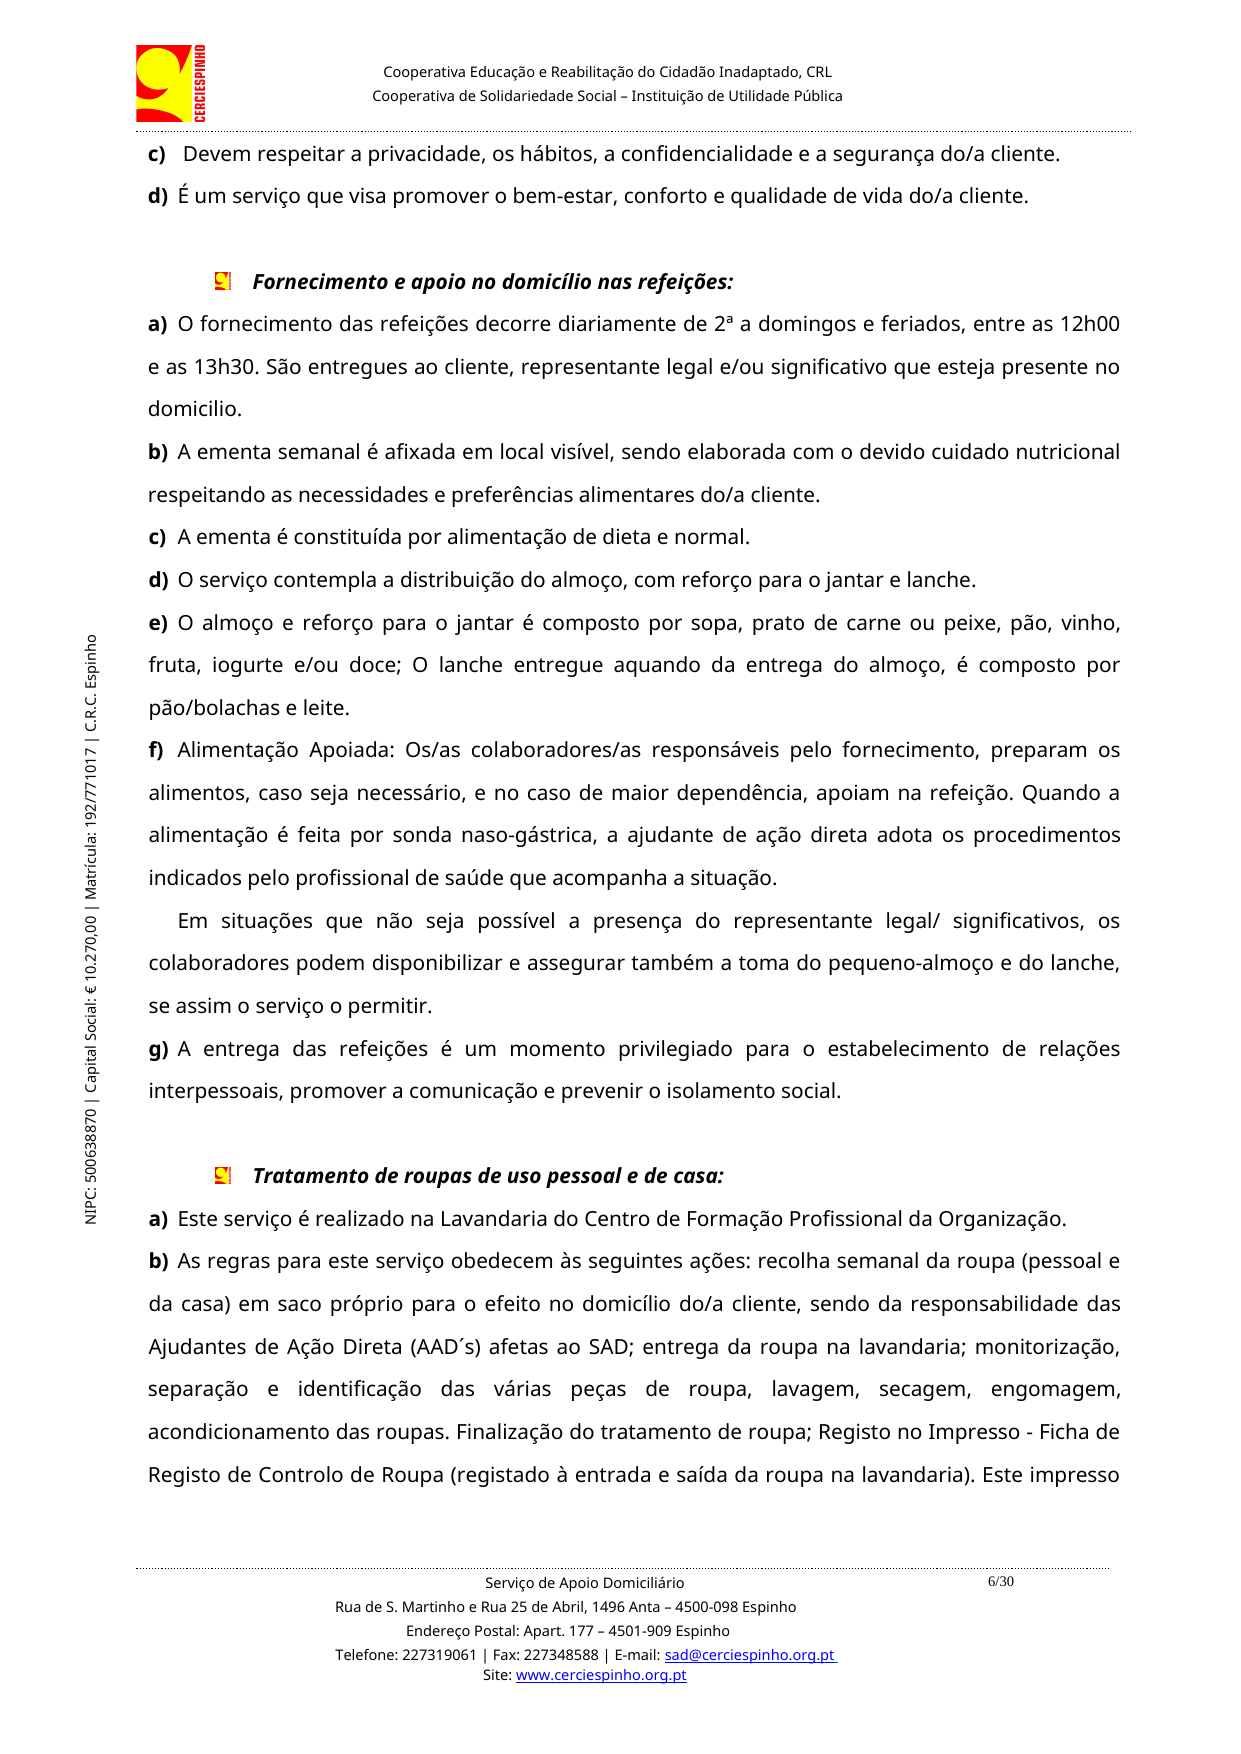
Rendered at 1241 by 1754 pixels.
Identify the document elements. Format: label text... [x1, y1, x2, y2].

list Este serviço é realizado na Lavandaria do Centro de Formação Profissional da Organização. [148, 1204, 1122, 1232]
text Em situações que não seja possível a presença do representante legal/ significativos, os colaboradores podem disponibilizar e assegurar também a toma do pequeno-almoço e do lanche, se assim o serviço o permitir. [148, 906, 1122, 1019]
list O fornecimento das refeições decorre diariamente de 2ª a domingos e feriados, entre as 12h00 e as 13h30. São entregues ao cliente, representante legal e/ou significativo que esteja presente no domicilio. [148, 309, 1122, 423]
list O almoço e reforço para o jantar é composto por sopa, prato de carne ou peixe, pão, vinho, fruta, iogurte e/ou doce; O lanche entregue aquando da entrega do almoço, é composto por pão/bolachas e leite. [148, 608, 1122, 721]
list É um serviço que visa promover o bem-estar, conforto e qualidade de vida do/a cliente. [148, 182, 1122, 210]
list Tratamento de roupas de uso pessoal e de casa: [215, 1161, 1122, 1190]
list Alimentação Apoiada: Os/as colaboradores/as responsáveis pelo fornecimento, preparam os alimentos, caso seja necessário, e no caso de maior dependência, apoiam na refeição. Quando a alimentação é feita por sonda naso-gástrica, a ajudante de ação direta adota os procedimentos indicados pelo profissional de saúde que acompanha a situação. [148, 735, 1122, 892]
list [148, 1247, 1122, 1488]
list A ementa semanal é afixada em local visível, sendo elaborada com o devido cuidado nutricional respeitando as necessidades e preferências alimentares do/a cliente. [148, 437, 1122, 508]
picture [215, 1167, 231, 1184]
list A entrega das refeições é um momento privilegiado para o estabelecimento de relações interpessoais, promover a comunicação e prevenir o isolamento social. [148, 1034, 1122, 1105]
picture [215, 272, 231, 290]
picture [136, 45, 205, 122]
list A ementa é constituída por alimentação de dieta e normal. [148, 522, 1122, 551]
list Fornecimento e apoio no domicílio nas refeições: [215, 267, 1122, 295]
list Devem respeitar a privacidade, os hábitos, a confidencialidade e a segurança do/a cliente. [148, 139, 1122, 167]
list O serviço contempla a distribuição do almoço, com reforço para o jantar e lanche. [148, 565, 1122, 593]
